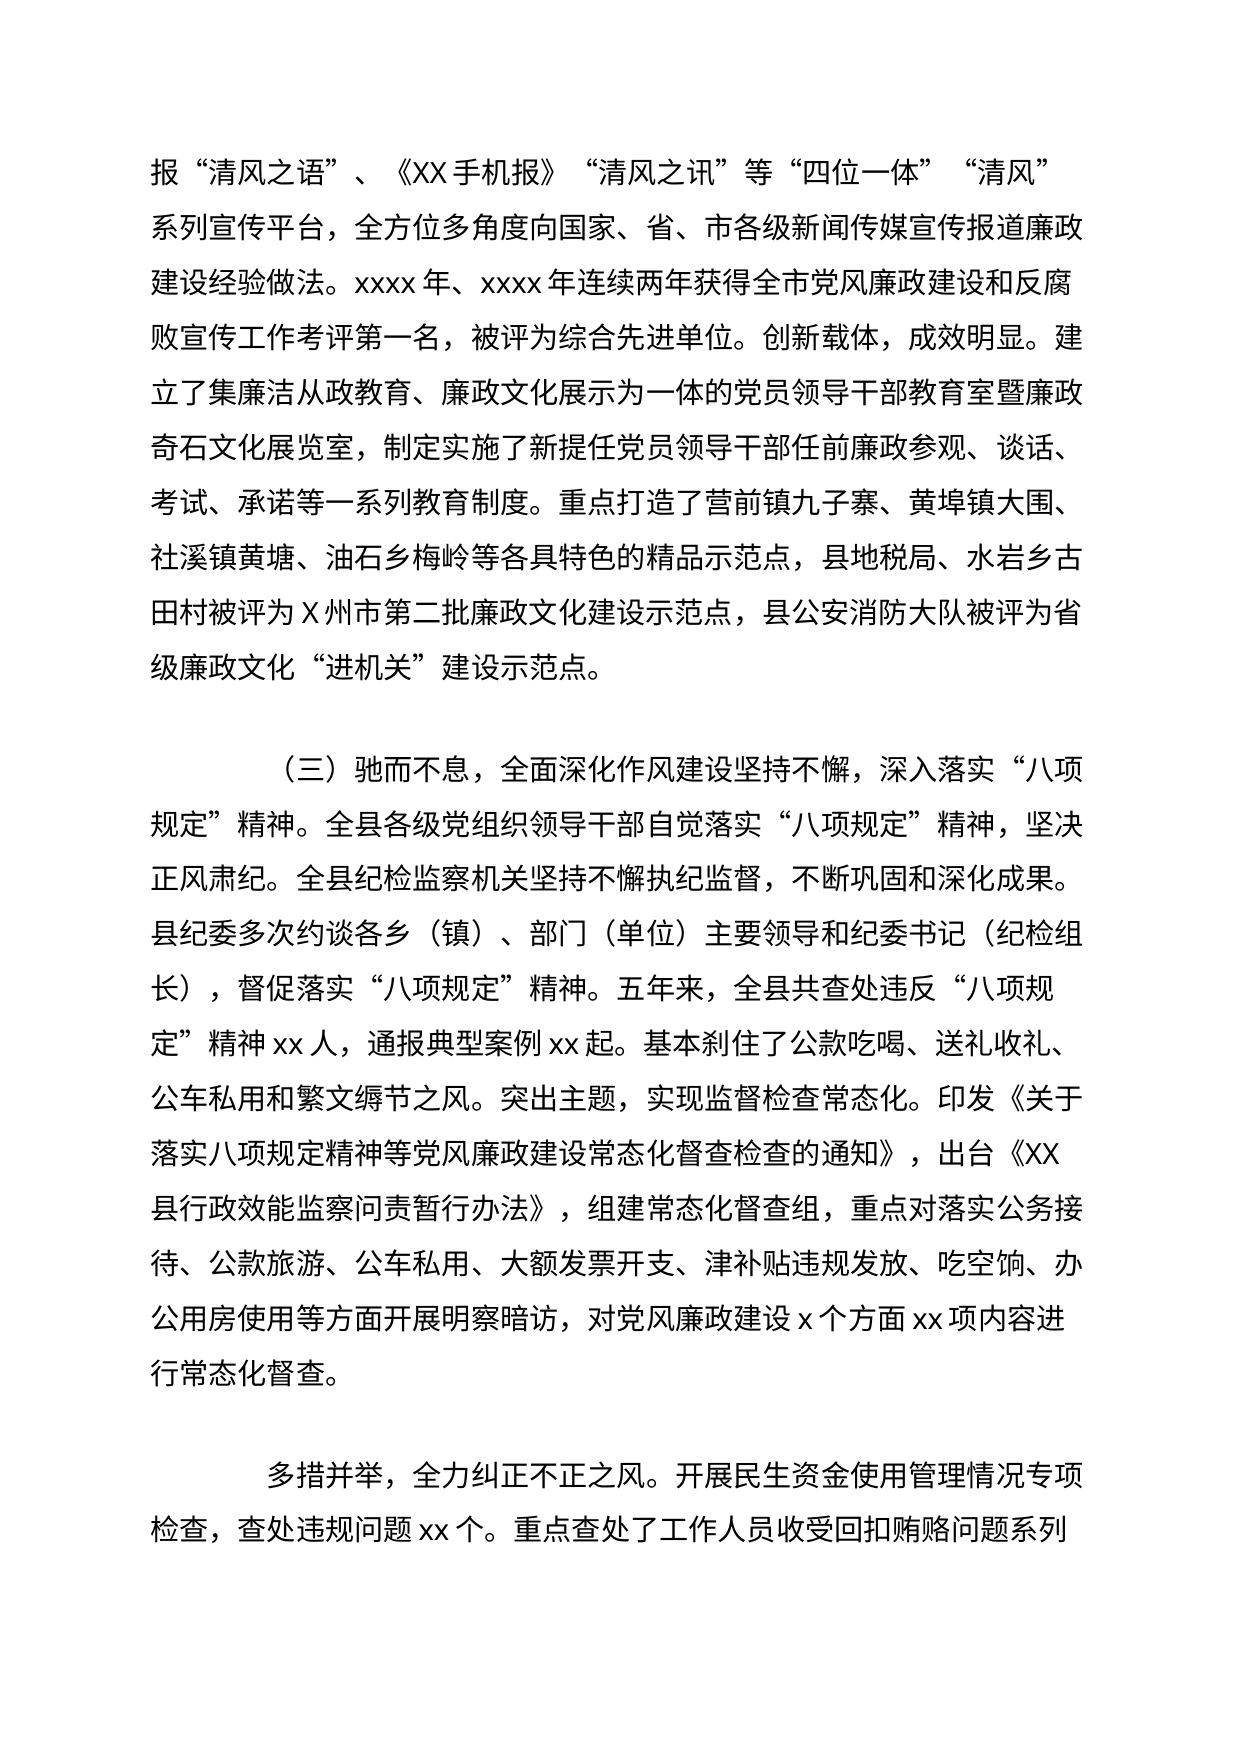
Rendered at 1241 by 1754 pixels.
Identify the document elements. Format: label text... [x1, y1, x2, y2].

text （三）驰而不息，全面深化作风建设坚持不懈，深入落实“八项规定”精神。全县各级党组织领导干部自觉落实“八项规定”精神，坚决正风肃纪。全县纪检监察机关坚持不懈执纪监督，不断巩固和深化成果。县纪委多次约谈各乡（镇）、部门（单位）主要领导和纪委书记（纪检组长），督促落实“八项规定”精神。五年来，全县共查处违反“八项规定”精神xx人，通报典型案例xx起。基本刹住了公款吃喝、送礼收礼、公车私用和繁文缛节之风。突出主题，实现监督检查常态化。印发《关于落实八项规定精神等党风廉政建设常态化督查检查的通知》，出台《XX县行政效能监察问责暂行办法》，组建常态化督查组，重点对落实公务接待、公款旅游、公车私用、大额发票开支、津补贴违规发放、吃空饷、办公用房使用等方面开展明察暗访，对党风廉政建设x个方面xx项内容进行常态化督查。 [150, 746, 1090, 1393]
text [150, 1452, 1090, 1549]
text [150, 150, 1090, 687]
